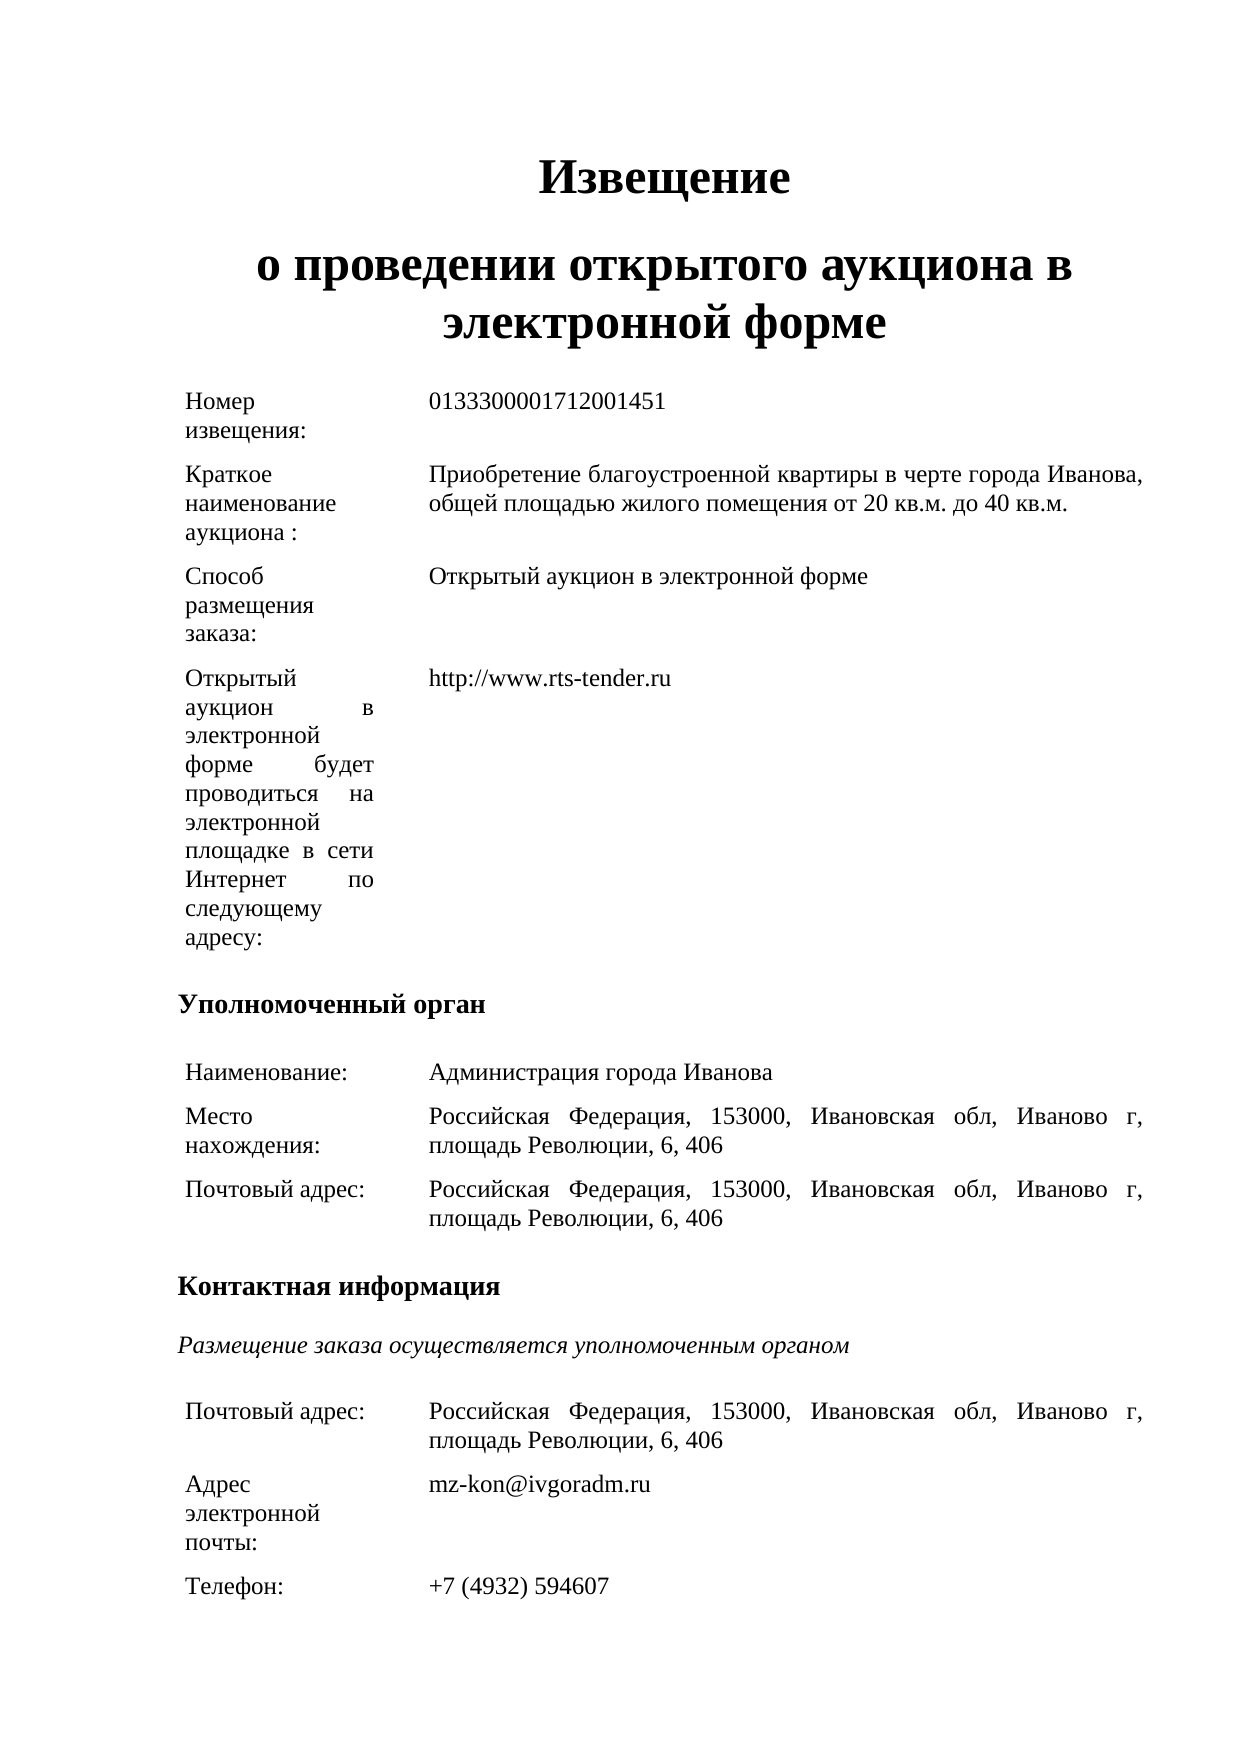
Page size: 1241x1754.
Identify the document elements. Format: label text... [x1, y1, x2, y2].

table_cell http://www.rts-tender.ru [421, 655, 1152, 958]
table_cell Почтовый адрес: [177, 1166, 421, 1239]
text Извещение [177, 147, 1152, 205]
table_cell Приобретение благоустроенной квартиры в черте города Иванова, общей площадью жилого помещения от 20 кв.м. до 40 кв.м. [421, 451, 1152, 553]
table_cell Российская Федерация, 153000, Ивановская обл, Иваново г, площадь Революции, 6, 406 [421, 1166, 1152, 1239]
table_header 0133300001712001451 [421, 378, 1152, 451]
table_cell Краткое наименование аукциона : [177, 451, 421, 553]
table_header Номер извещения: [177, 378, 421, 451]
table_cell Открытый аукцион в электронной форме [421, 553, 1152, 655]
table_cell Открытый аукцион в электронной форме будет проводиться на электронной площадке в сети Интернет по следующему адресу: [177, 655, 421, 958]
table_header Наименование: [177, 1049, 421, 1093]
table_cell Телефон: [177, 1563, 421, 1607]
text Уполномоченный орган [177, 987, 1152, 1020]
table_header Российская Федерация, 153000, Ивановская обл, Иваново г, площадь Революции, 6, 406 [421, 1388, 1152, 1461]
table_cell Способ размещения заказа: [177, 553, 421, 655]
table_cell Место нахождения: [177, 1093, 421, 1166]
text Размещение заказа осуществляется уполномоченным органом [177, 1330, 1152, 1359]
table_header Администрация города Иванова [421, 1049, 1152, 1093]
table_header Почтовый адрес: [177, 1388, 421, 1461]
table_cell mz-kon@ivgoradm.ru [421, 1461, 1152, 1563]
text о проведении открытого аукциона в электронной форме [177, 234, 1152, 349]
text Контактная информация [177, 1269, 1152, 1301]
table_cell +7 (4932) 594607 [421, 1563, 1152, 1607]
table_cell Адрес электронной почты: [177, 1461, 421, 1563]
table_cell Российская Федерация, 153000, Ивановская обл, Иваново г, площадь Революции, 6, 406 [421, 1093, 1152, 1166]
